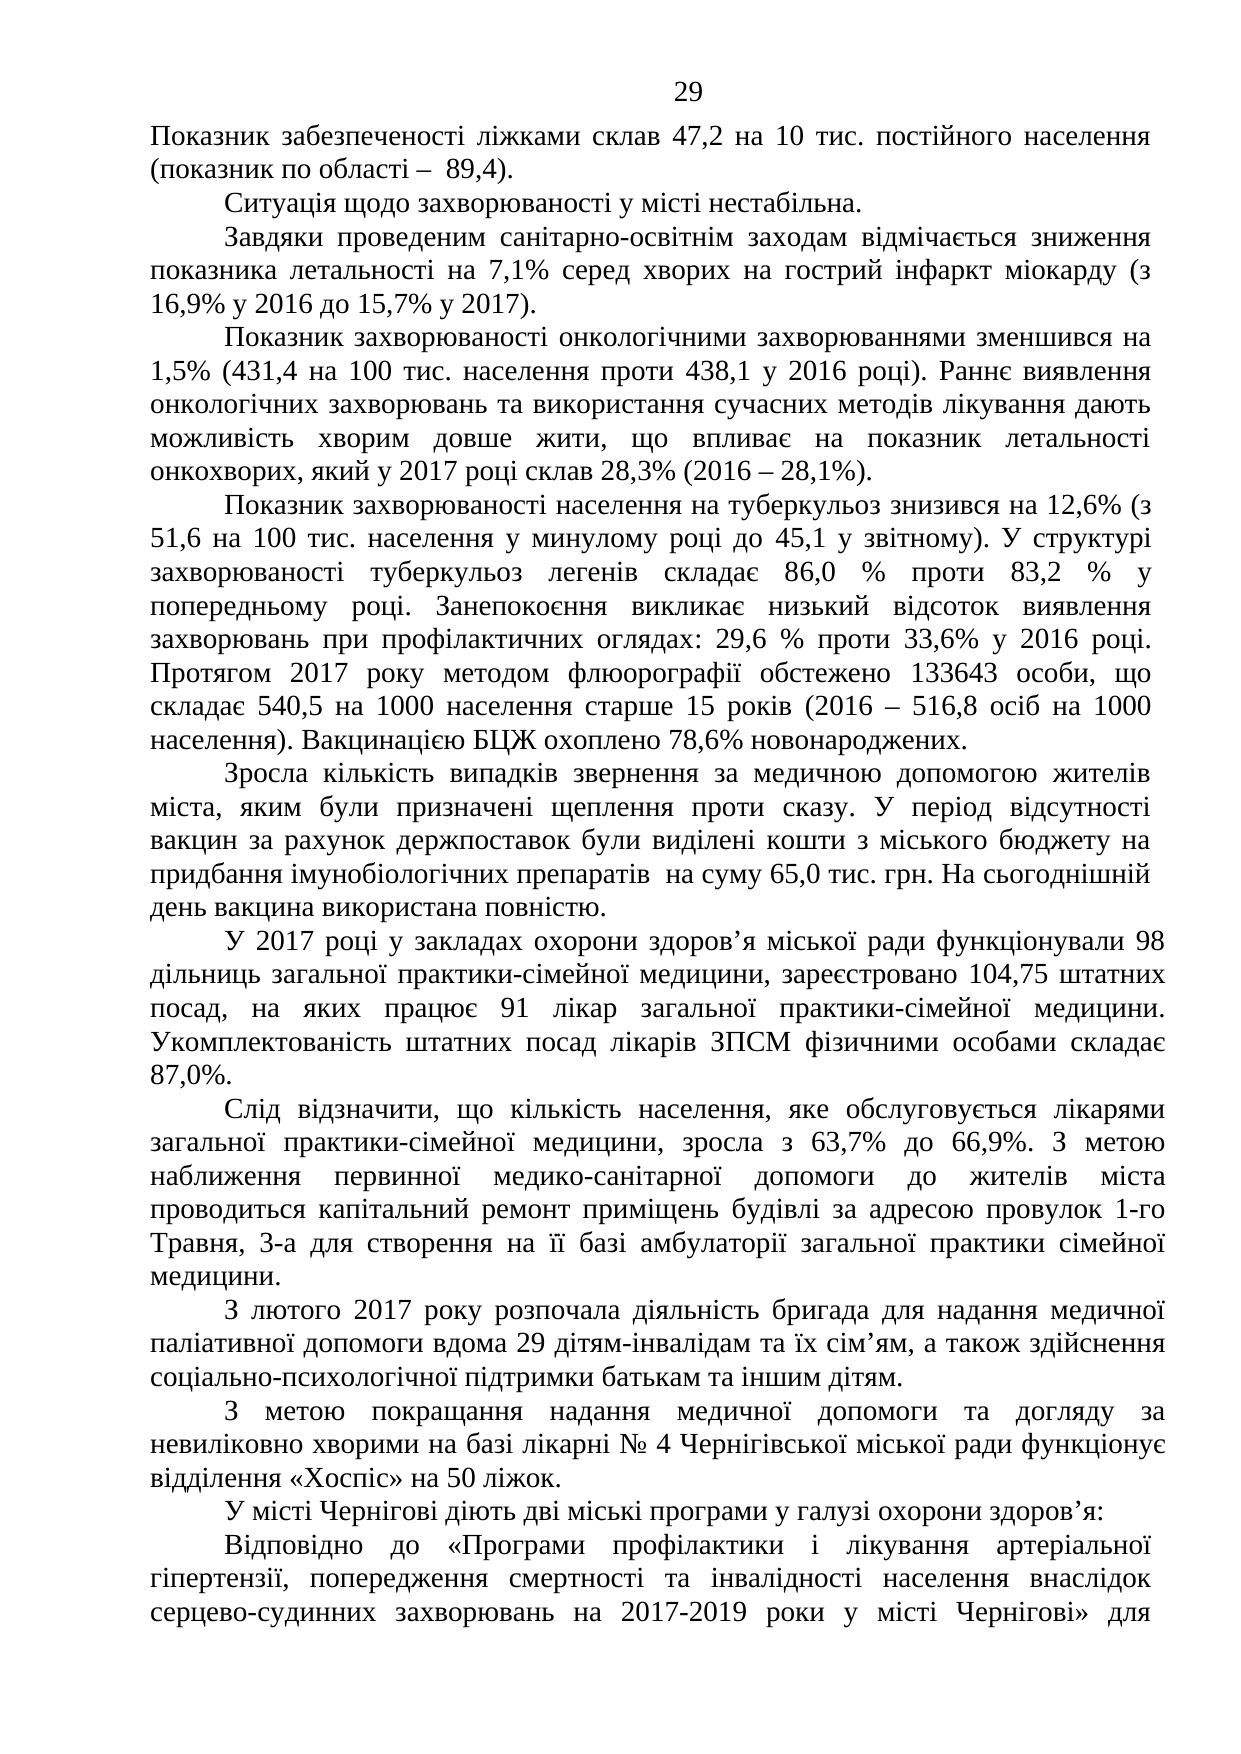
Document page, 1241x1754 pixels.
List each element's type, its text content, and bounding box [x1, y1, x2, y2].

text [150, 118, 1152, 185]
text Ситуація щодо захворюваності у місті нестабільна. [150, 185, 1152, 219]
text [150, 1527, 1152, 1627]
text З метою покращання надання медичної допомоги та догляду за невиліковно хворими на базі лікарні № 4 Чернігівської міської ради функціонує відділення «Хоспіс» на 50 ліжок. [150, 1393, 1167, 1493]
text У 2017 році у закладах охорони здоров’я міської ради функціонували 98 дільниць загальної практики-сімейної медицини, зареєстровано 104,75 штатних посад, на яких працює 91 лікар загальної практики-сімейної медицини. Укомплектованість штатних посад лікарів ЗПСМ фізичними особами складає 87,0%. [150, 923, 1167, 1091]
text Показник захворюваності онкологічними захворюваннями зменшився на 1,5% (431,4 на 100 тис. населення проти 438,1 у 2016 році). Раннє виявлення онкологічних захворювань та використання сучасних методів лікування дають можливість хворим довше жити, що впливає на показник летальності онкохворих, який у 2017 році склав 28,3% (2016 – 28,1%). [150, 319, 1152, 487]
text Завдяки проведеним санітарно-освітнім заходам відмічається зниження показника летальності на 7,1% серед хворих на гострий інфаркт міокарду (з 16,9% у 2016 до 15,7% у 2017). [150, 219, 1152, 319]
text З лютого 2017 року розпочала діяльність бригада для надання медичної паліативної допомоги вдома 29 дітям-інвалідам та їх сім’ям, а також здійснення соціально-психологічної підтримки батькам та іншим дітям. [150, 1292, 1167, 1393]
text Показник захворюваності населення на туберкульоз знизився на 12,6% (з 51,6 на 100 тис. населення у минулому році до 45,1 у звітному). У структурі захворюваності туберкульоз легенів складає 86,0 % проти 83,2 % у попередньому році. Занепокоєння викликає низький відсоток виявлення захворювань при профілактичних оглядах: 29,6 % проти 33,6% у 2016 році. Протягом 2017 року методом флюорографії обстежено 133643 особи, що складає 540,5 на 1000 населення старше 15 років (2016 – 516,8 осіб на 1000 населення). Вакцинацією БЦЖ охоплено 78,6% новонароджених. [150, 487, 1152, 755]
text Слід відзначити, що кількість населення, яке обслуговується лікарями загальної практики-сімейної медицини, зросла з 63,7% до 66,9%. З метою наближення первинної медико-санітарної допомоги до жителів міста проводиться капітальний ремонт приміщень будівлі за адресою провулок 1-го Травня, 3-а для створення на її базі амбулаторії загальної практики сімейної медицини. [150, 1091, 1167, 1292]
text Зросла кількість випадків звернення за медичною допомогою жителів міста, яким були призначені щеплення проти сказу. У період відсутності вакцин за рахунок держпоставок були виділені кошти з міського бюджету на придбання імунобіологічних препаратів на суму 65,0 тис. грн. На сьогоднішній день вакцина використана повністю. [150, 755, 1152, 923]
text У місті Чернігові діють дві міські програми у галузі охорони здоров’я: [150, 1493, 1167, 1527]
